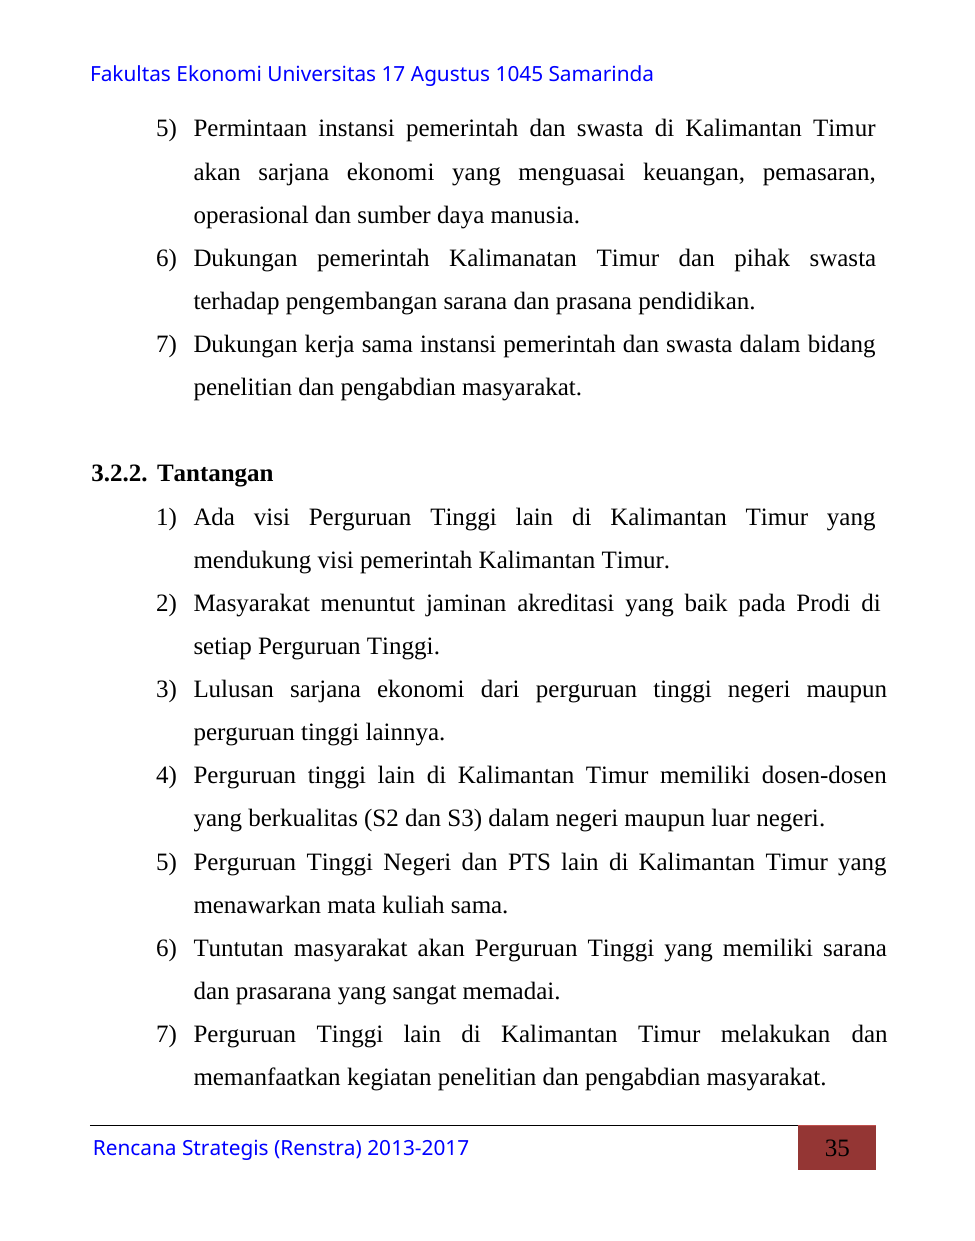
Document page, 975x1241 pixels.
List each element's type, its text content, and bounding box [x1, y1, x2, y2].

title Perguruan Tinggi lain di Kalimantan Timur melakukan dan memanfaatkan kegiatan penelitian dan pengabdian masyarakat. [156, 1019, 888, 1091]
list Dukungan pemerintah Kalimanatan Timur dan pihak swasta terhadap pengembangan sarana dan prasana pendidikan. [156, 243, 876, 315]
title Perguruan tinggi lain di Kalimantan Timur memiliki dosen-dosen yang berkualitas (S2 dan S3) dalam negeri maupun luar negeri. [156, 760, 888, 832]
list Ada visi Perguruan Tinggi lain di Kalimantan Timur yang mendukung visi pemerintah Kalimantan Timur. [156, 502, 876, 573]
title Lulusan sarjana ekonomi dari perguruan tinggi negeri maupun perguruan tinggi lainnya. [156, 674, 888, 746]
title Perguruan Tinggi Negeri dan PTS lain di Kalimantan Timur yang menawarkan mata kuliah sama. [156, 847, 888, 918]
title Tuntutan masyarakat akan Perguruan Tinggi yang memiliki sarana dan prasarana yang sangat memadai. [156, 933, 888, 1005]
list Permintaan instansi pemerintah dan swasta di Kalimantan Timur akan sarjana ekonomi yang menguasai keuangan, pemasaran, operasional dan sumber daya manusia. [156, 113, 876, 228]
list Tantangan [91, 458, 876, 487]
title Masyarakat menuntut jaminan akreditasi yang baik pada Prodi di setiap Perguruan Tinggi. [156, 588, 881, 660]
list Dukungan kerja sama instansi pemerintah dan swasta dalam bidang penelitian dan pengabdian masyarakat. [156, 329, 876, 401]
